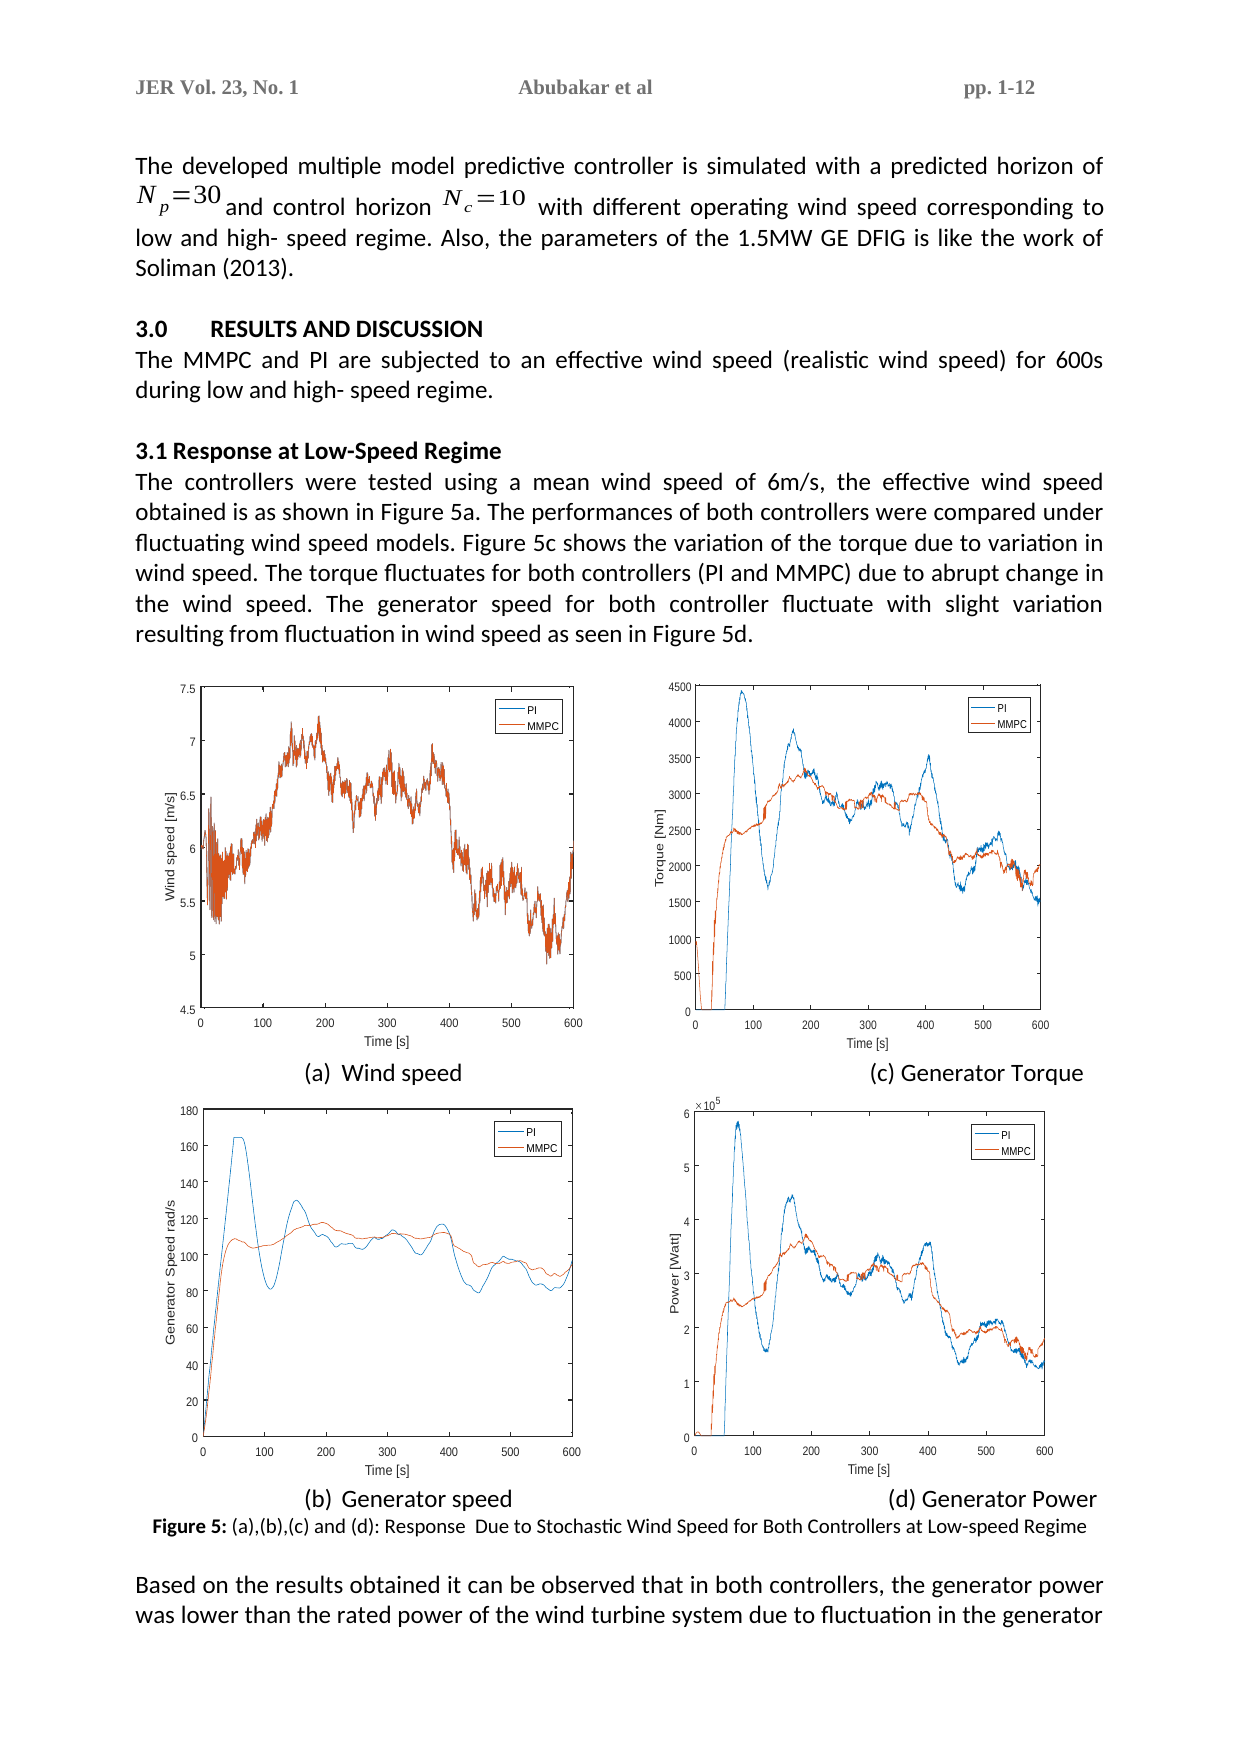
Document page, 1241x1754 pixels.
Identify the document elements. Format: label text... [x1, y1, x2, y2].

subtitle 3.0 RESULTS AND DISCUSSION [135, 313, 1105, 344]
text The developed multiple model predictive controller is simulated with a predicted horizon ofand control horizon with different operating wind speed corresponding to low and high- speed regime. Also, the parameters of the 1.5MW GE DFIG is like the work of Soliman (2013). [135, 150, 1105, 283]
list Response at Low-Speed Regime [135, 435, 1105, 466]
text The MMPC and PI are subjected to an effective wind speed (realistic wind speed) for 600s during low and high- speed regime. [135, 344, 1105, 405]
list Wind speed (c) Generator Torque [304, 1057, 1105, 1087]
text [135, 1569, 1105, 1630]
text Figure 5: (a),(b),(c) and (d): Response Due to Stochastic Wind Speed for Both Controllers at Low-speed Regime [135, 1513, 1105, 1539]
list Generator speed (d) Generator Power [304, 1483, 1105, 1513]
text The controllers were tested using a mean wind speed of 6m/s, the effective wind speed obtained is as shown in Figure 5a. The performances of both controllers were compared under fluctuating wind speed models. Figure 5c shows the variation of the torque due to variation in wind speed. The torque fluctuates for both controllers (PI and MMPC) due to abrupt change in the wind speed. The generator speed for both controller fluctuate with slight variation resulting from fluctuation in wind speed as seen in Figure 5d. [135, 466, 1105, 649]
